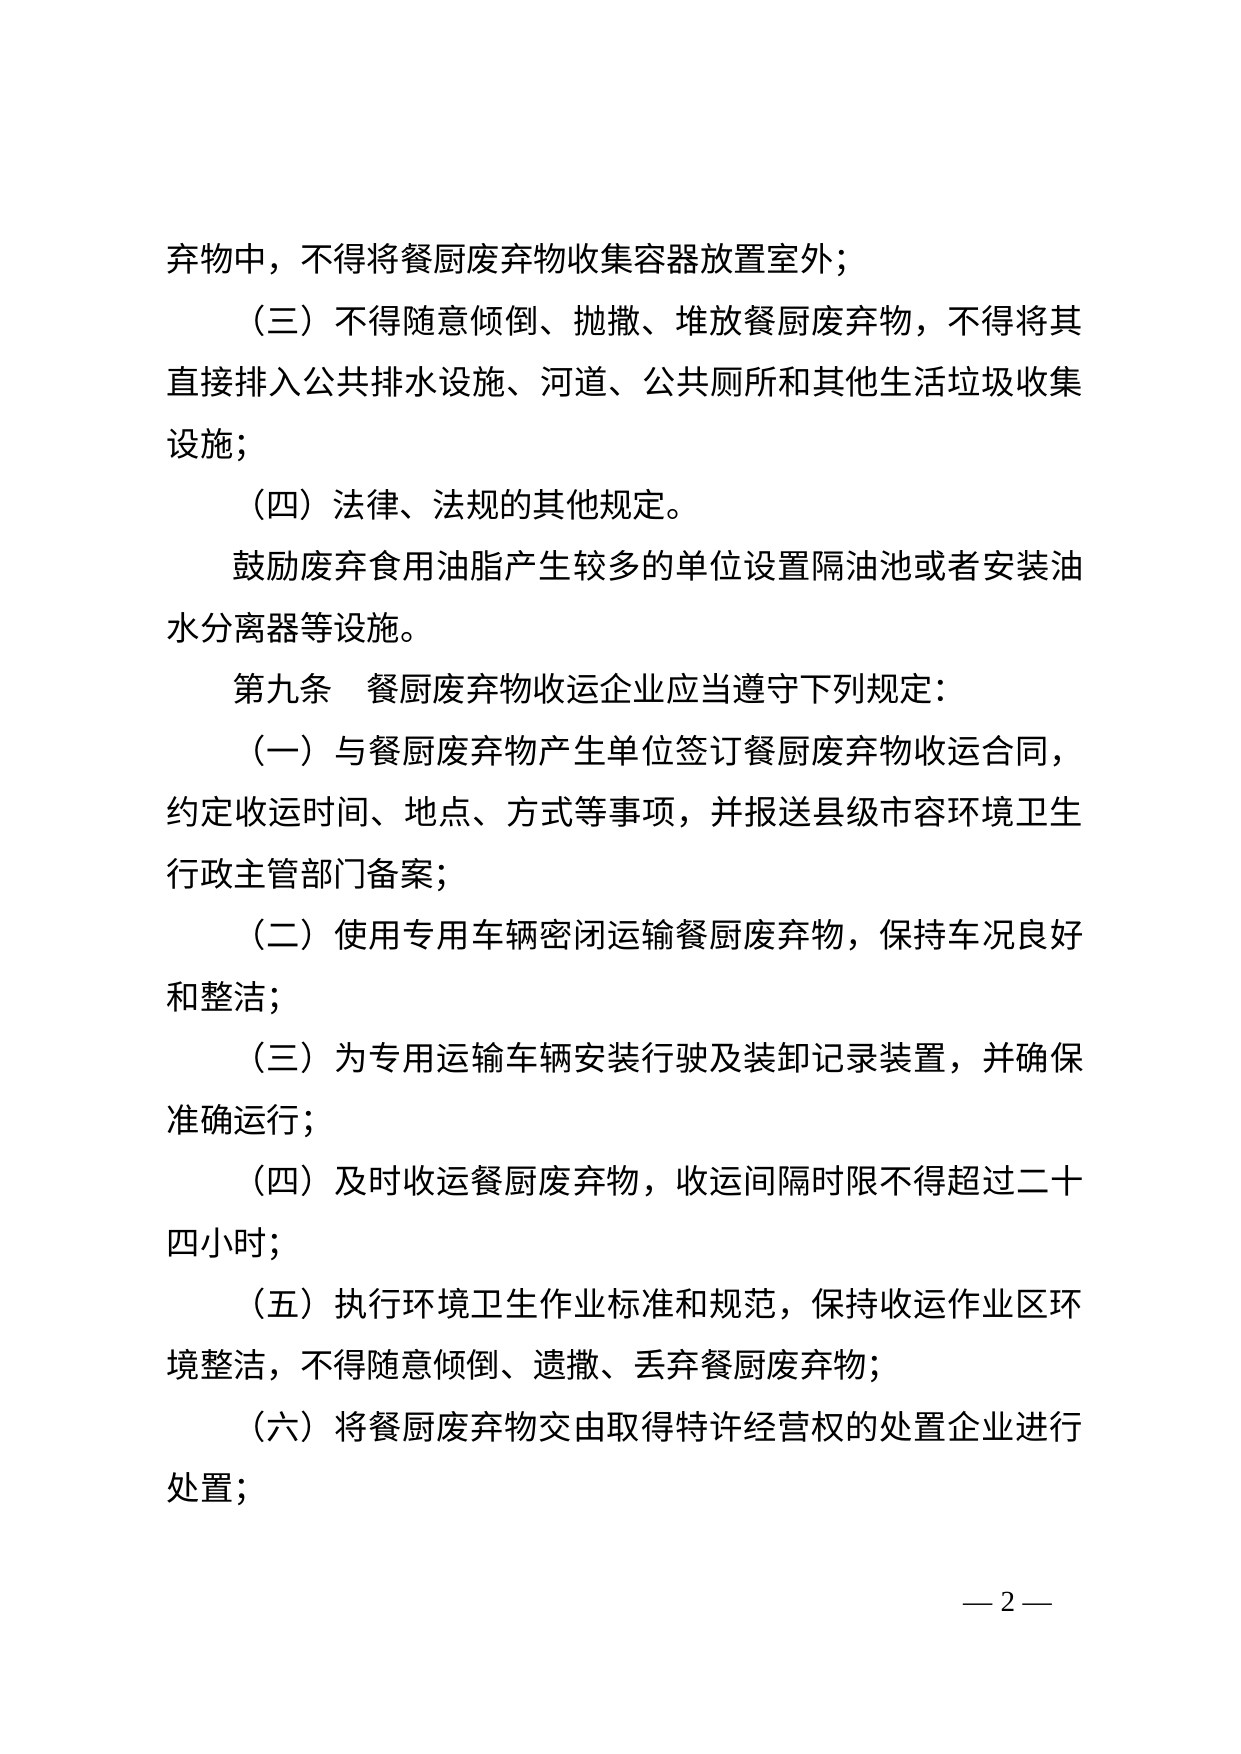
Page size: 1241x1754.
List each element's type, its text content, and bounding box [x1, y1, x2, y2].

text （二）使用专用车辆密闭运输餐厨废弃物，保持车况良好和整洁； [167, 898, 1085, 1021]
text （一）与餐厨废弃物产生单位签订餐厨废弃物收运合同，约定收运时间、地点、方式等事项，并报送县级市容环境卫生行政主管部门备案； [167, 714, 1085, 898]
text （五）执行环境卫生作业标准和规范，保持收运作业区环境整洁，不得随意倾倒、遗撒、丢弃餐厨废弃物； [167, 1267, 1085, 1390]
text （三）为专用运输车辆安装行驶及装卸记录装置，并确保准确运行； [167, 1021, 1085, 1144]
text 鼓励废弃食用油脂产生较多的单位设置隔油池或者安装油水分离器等设施。 [167, 530, 1085, 653]
text 第九条 餐厨废弃物收运企业应当遵守下列规定： [167, 653, 1085, 714]
text （四）及时收运餐厨废弃物，收运间隔时限不得超过二十四小时； [167, 1144, 1085, 1267]
text （三）不得随意倾倒、抛撒、堆放餐厨废弃物，不得将其直接排入公共排水设施、河道、公共厕所和其他生活垃圾收集设施； [167, 284, 1085, 468]
text （二）使用专用收集容器存放餐厨废弃物，保持容器完好、密闭，不得将餐具、玻璃、塑料、废纸等其他垃圾混入餐厨废弃物中，不得将餐厨废弃物收集容器放置室外； [167, 222, 1085, 284]
text （六）将餐厨废弃物交由取得特许经营权的处置企业进行处置； [167, 1390, 1085, 1513]
text （四）法律、法规的其他规定。 [167, 468, 1085, 530]
